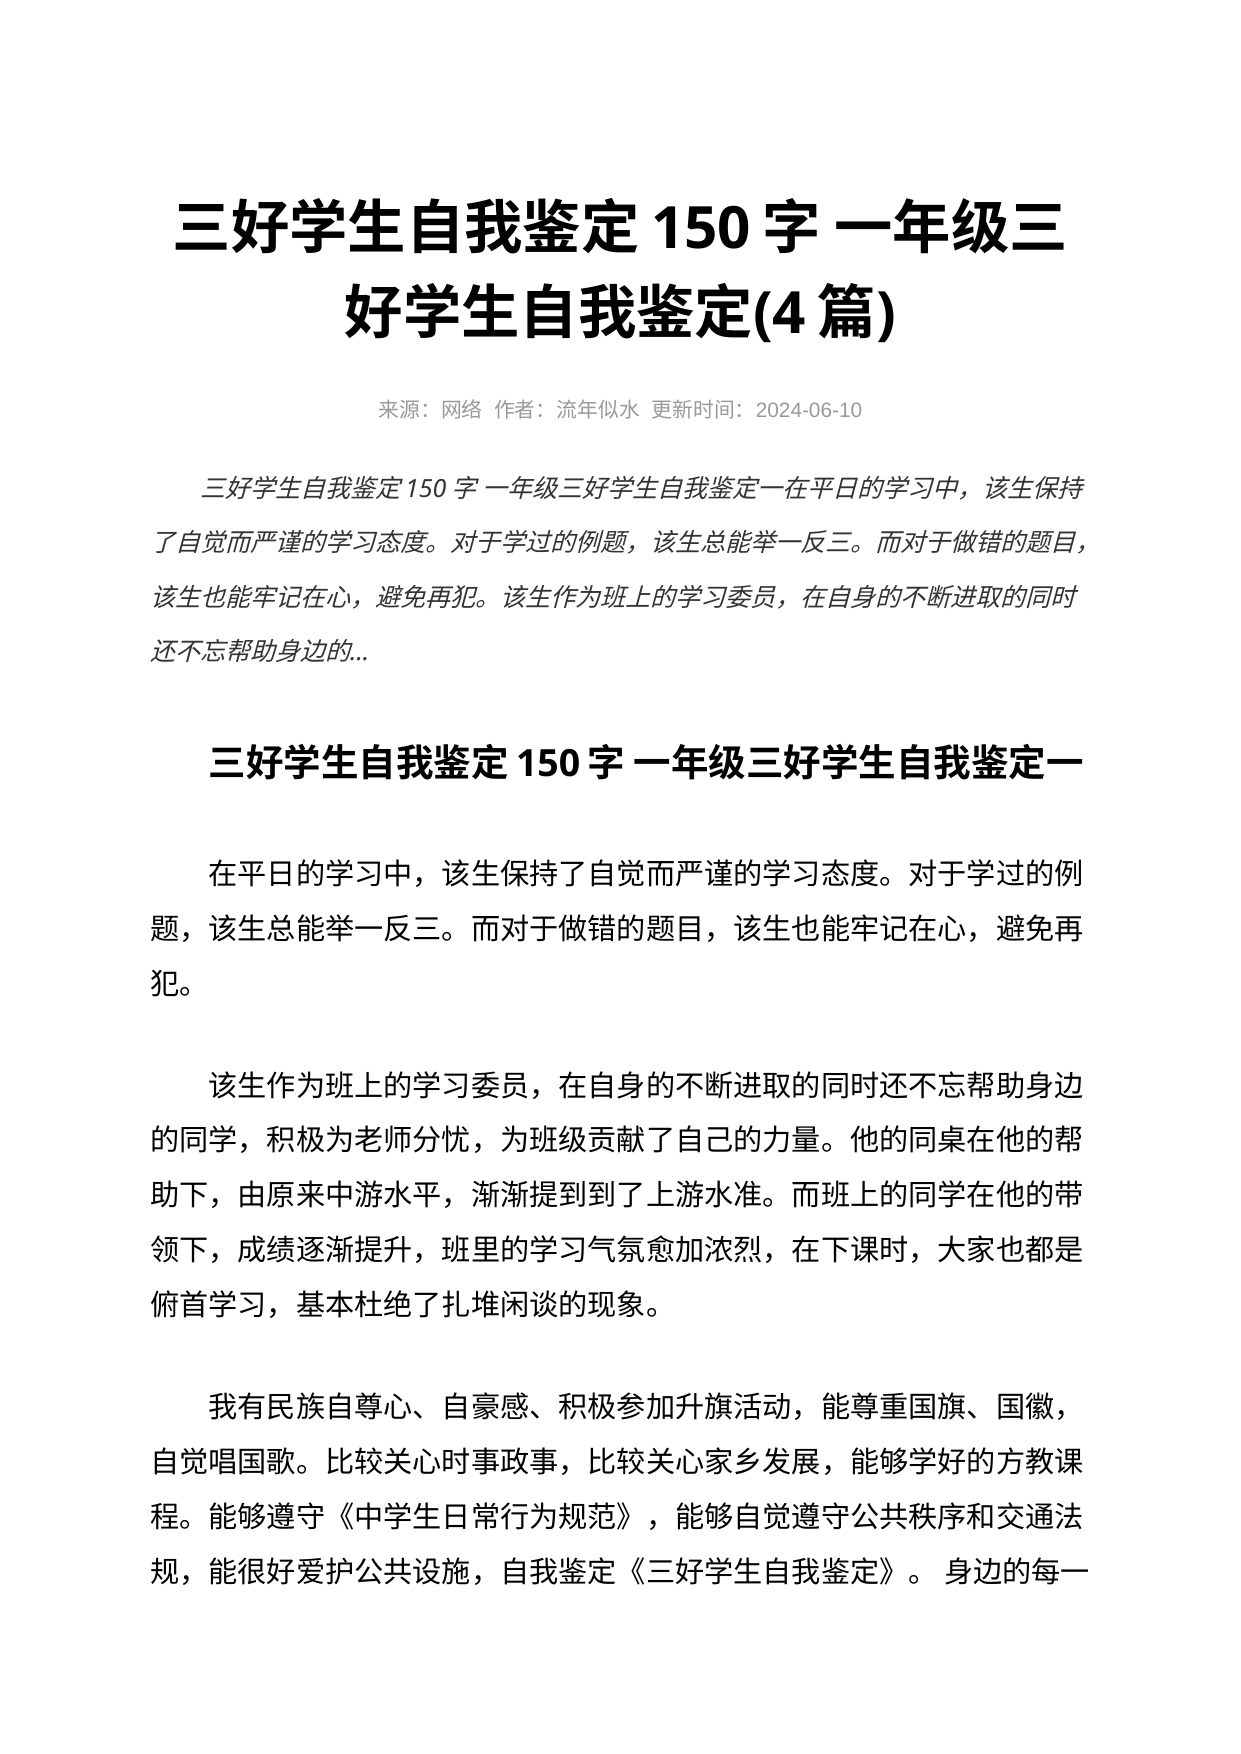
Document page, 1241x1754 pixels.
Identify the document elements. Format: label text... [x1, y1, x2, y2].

text 三好学生自我鉴定150字 一年级三好学生自我鉴定一在平日的学习中，该生保持了自觉而严谨的学习态度。对于学过的例题，该生总能举一反三。而对于做错的题目，该生也能牢记在心，避免再犯。该生作为班上的学习委员，在自身的不断进取的同时还不忘帮助身边的... [150, 468, 1090, 668]
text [150, 1383, 1090, 1590]
text 在平日的学习中，该生保持了自觉而严谨的学习态度。对于学过的例题，该生总能举一反三。而对于做错的题目，该生也能牢记在心，避免再犯。 [150, 851, 1090, 1003]
text 该生作为班上的学习委员，在自身的不断进取的同时还不忘帮助身边的同学，积极为老师分忧，为班级贡献了自己的力量。他的同桌在他的帮助下，由原来中游水平，渐渐提到到了上游水准。而班上的同学在他的带领下，成绩逐渐提升，班里的学习气氛愈加浓烈，在下课时，大家也都是俯首学习，基本杜绝了扎堆闲谈的现象。 [150, 1062, 1090, 1324]
text 三好学生自我鉴定150字 一年级三好学生自我鉴定一 [150, 733, 1090, 787]
subtitle 三好学生自我鉴定150字 一年级三好学生自我鉴定(4篇) [150, 181, 1090, 351]
text 来源：网络 作者：流年似水 更新时间：2024-06-10 [150, 398, 1090, 422]
